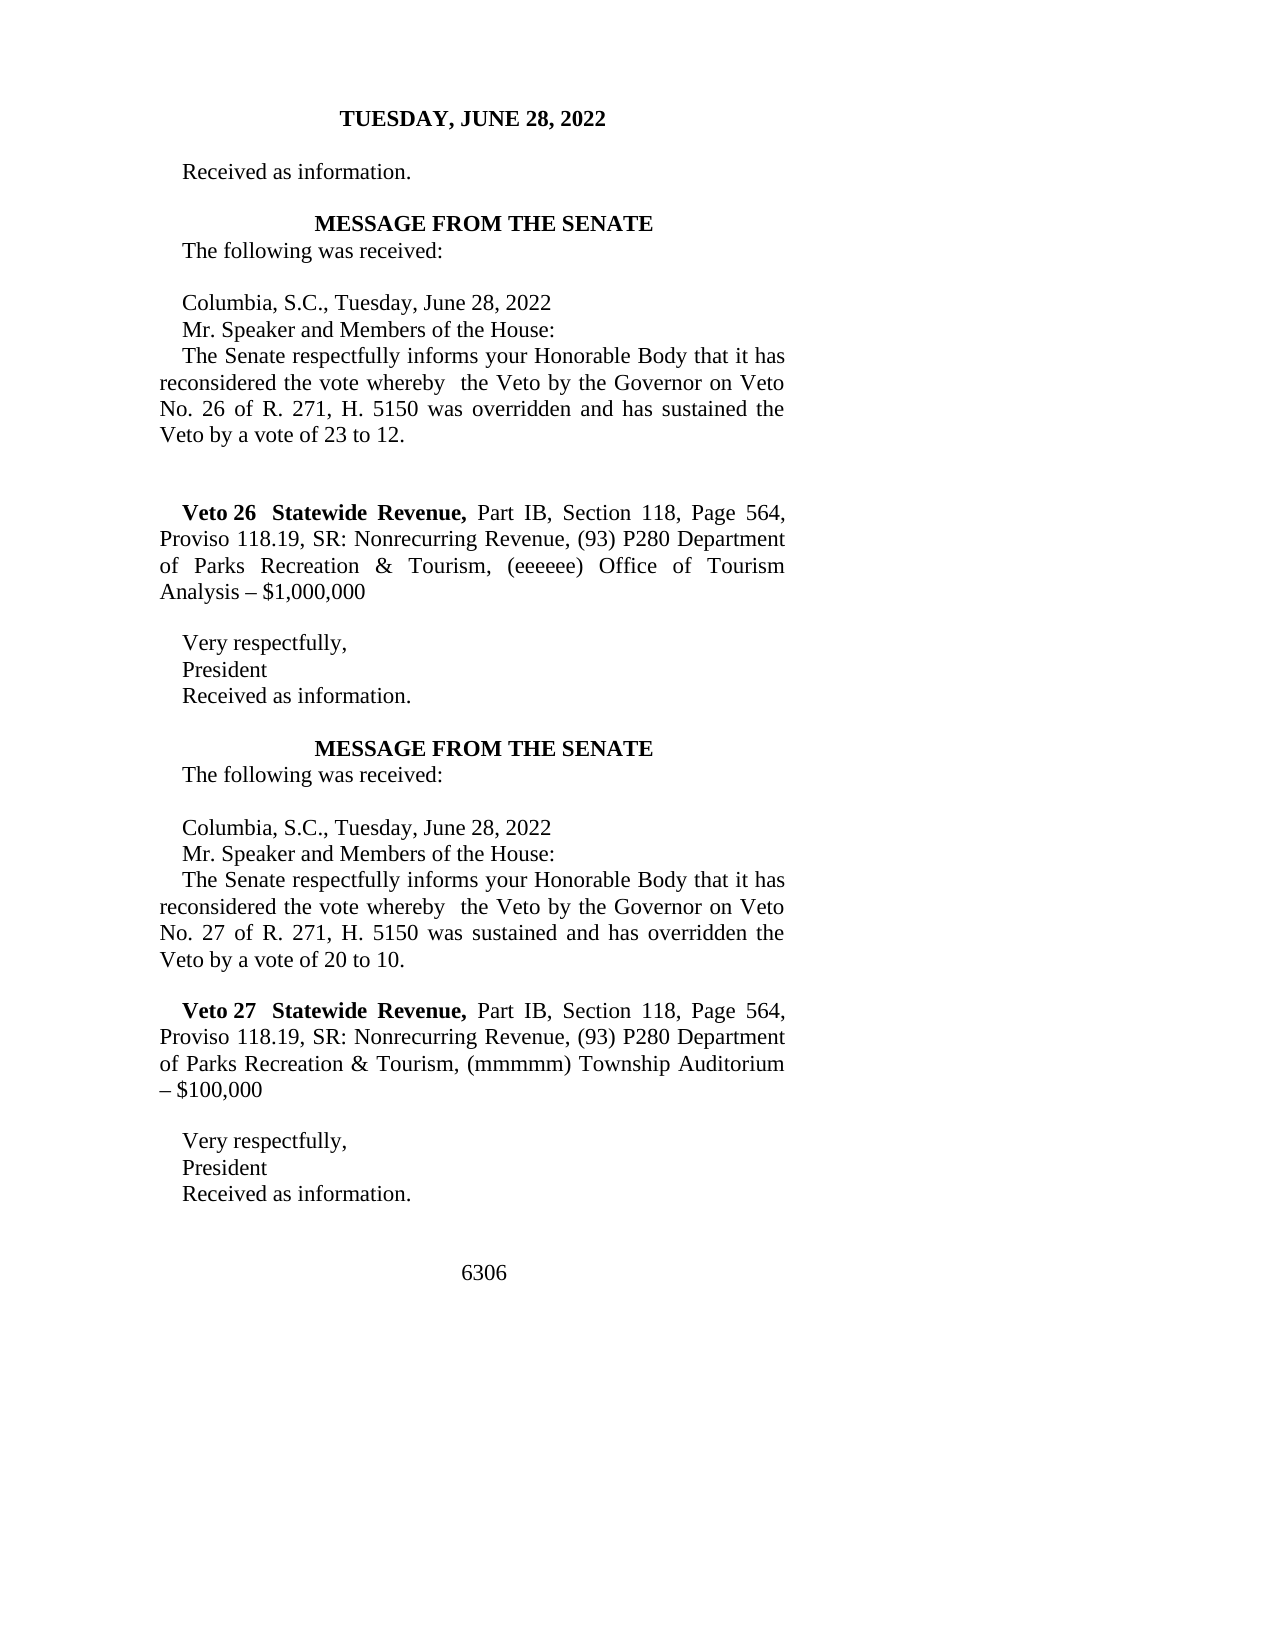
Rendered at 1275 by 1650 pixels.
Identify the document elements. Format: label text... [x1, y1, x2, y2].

text Very respectfully, [159, 1127, 786, 1154]
text Veto 27 Statewide Revenue, Part IB, Section 118, Page 564, Proviso 118.19, SR: Nonrecurring Revenue, (93) P280 Department of Parks Recreation & Tourism, (mmmmm) Township Auditorium – $100,000 [159, 997, 786, 1102]
text President [159, 656, 786, 682]
text Very respectfully, [159, 629, 786, 656]
text Received as information. [159, 158, 786, 184]
text The Senate respectfully informs your Honorable Body that it has reconsidered the vote whereby the Veto by the Governor on Veto No. 26 of R. 271, H. 5150 was overridden and has sustained the Veto by a vote of 23 to 12. [159, 342, 786, 448]
text Mr. Speaker and Members of the House: [159, 316, 786, 342]
text The following was received: [159, 761, 786, 787]
text Received as information. [159, 682, 786, 708]
text Veto 26 Statewide Revenue, Part IB, Section 118, Page 564, Proviso 118.19, SR: Nonrecurring Revenue, (93) P280 Department of Parks Recreation & Tourism, (eeeeee) Office of Tourism Analysis – $1,000,000 [159, 499, 786, 604]
text Columbia, S.C., Tuesday, June 28, 2022 [159, 289, 786, 316]
text The Senate respectfully informs your Honorable Body that it has reconsidered the vote whereby the Veto by the Governor on Veto No. 27 of R. 271, H. 5150 was sustained and has overridden the Veto by a vote of 20 to 10. [159, 867, 786, 972]
text The following was received: [159, 237, 786, 263]
text President [159, 1154, 786, 1180]
text Columbia, S.C., Tuesday, June 28, 2022 [159, 814, 786, 840]
text Mr. Speaker and Members of the House: [159, 840, 786, 867]
text MESSAGE FROM THE SENATE [159, 735, 786, 761]
text MESSAGE FROM THE SENATE [159, 210, 786, 237]
text Received as information. [159, 1180, 786, 1206]
